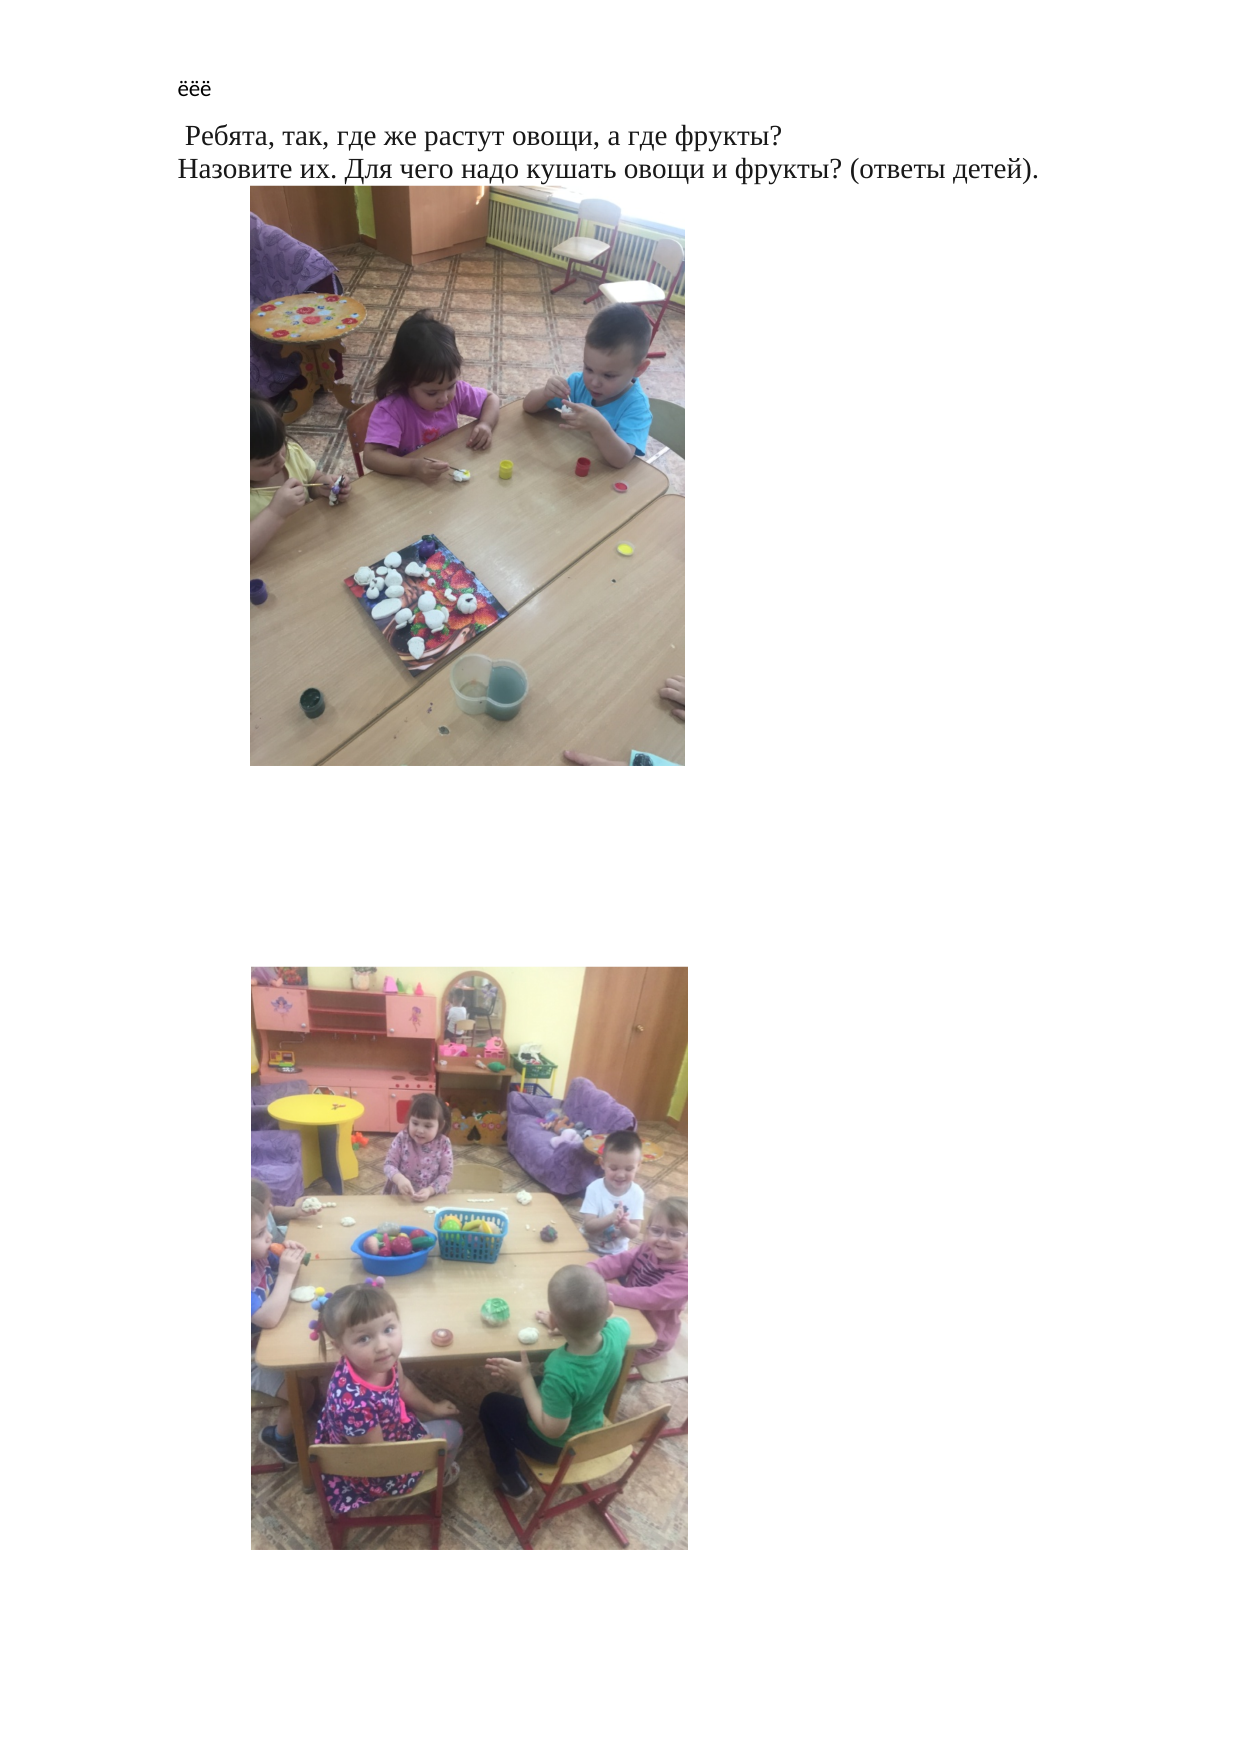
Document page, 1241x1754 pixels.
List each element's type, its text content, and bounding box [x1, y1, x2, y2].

picture [251, 967, 688, 1549]
picture [250, 186, 685, 765]
